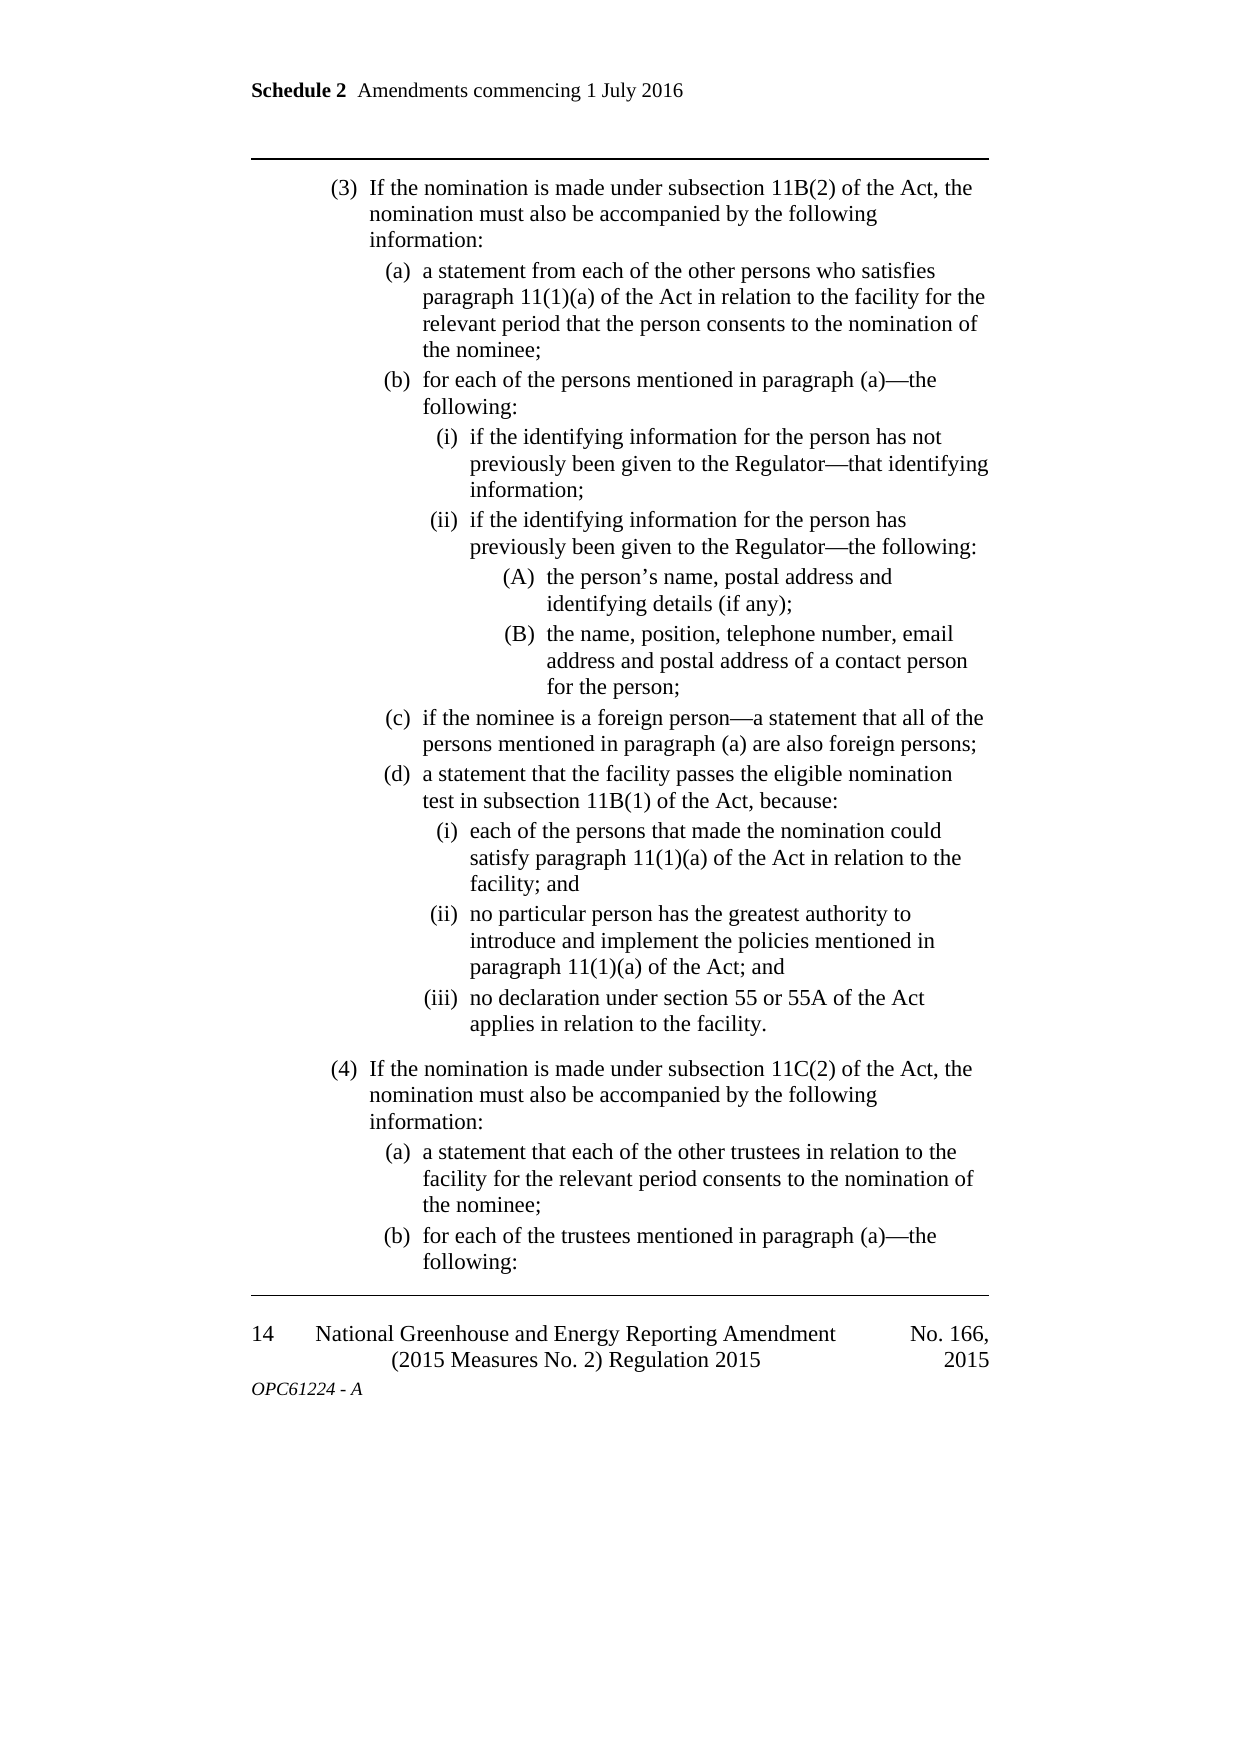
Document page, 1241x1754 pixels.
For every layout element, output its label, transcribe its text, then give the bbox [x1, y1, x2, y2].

text (a) a statement that each of the other trustees in relation to the facility for the relevant period consents to the nomination of the nominee; [251, 1138, 989, 1217]
text (A) the person’s name, postal address and identifying details (if any); [251, 563, 989, 616]
text (i) if the identifying information for the person has not previously been given to the Regulator—that identifying information; [251, 423, 989, 502]
text (ii) no particular person has the greatest authority to introduce and implement the policies mentioned in paragraph 11(1)(a) of the Act; and [251, 901, 989, 979]
text (c) if the nominee is a foreign person—a statement that all of the persons mentioned in paragraph (a) are also foreign persons; [251, 703, 989, 756]
text (b) for each of the trustees mentioned in paragraph (a)—the following: [251, 1222, 989, 1274]
text (4) If the nomination is made under subsection 11C(2) of the Act, the nomination must also be accompanied by the following information: [251, 1055, 989, 1134]
text (b) for each of the persons mentioned in paragraph (a)—the following: [251, 366, 989, 419]
text (i) each of the persons that made the nomination could satisfy paragraph 11(1)(a) of the Act in relation to the facility; and [251, 817, 989, 896]
text (a) a statement from each of the other persons who satisfies paragraph 11(1)(a) of the Act in relation to the facility for the relevant period that the person consents to the nomination of the nominee; [251, 257, 989, 362]
text (3) If the nomination is made under subsection 11B(2) of the Act, the nomination must also be accompanied by the following information: [251, 174, 989, 253]
text (ii) if the identifying information for the person has previously been given to the Regulator—the following: [251, 507, 989, 559]
text (iii) no declaration under section 55 or 55A of the Act applies in relation to the facility. [251, 984, 989, 1036]
text (d) a statement that the facility passes the eligible nomination test in subsection 11B(1) of the Act, because: [251, 760, 989, 813]
text (B) the name, position, telephone number, email address and postal address of a contact person for the person; [251, 620, 989, 699]
